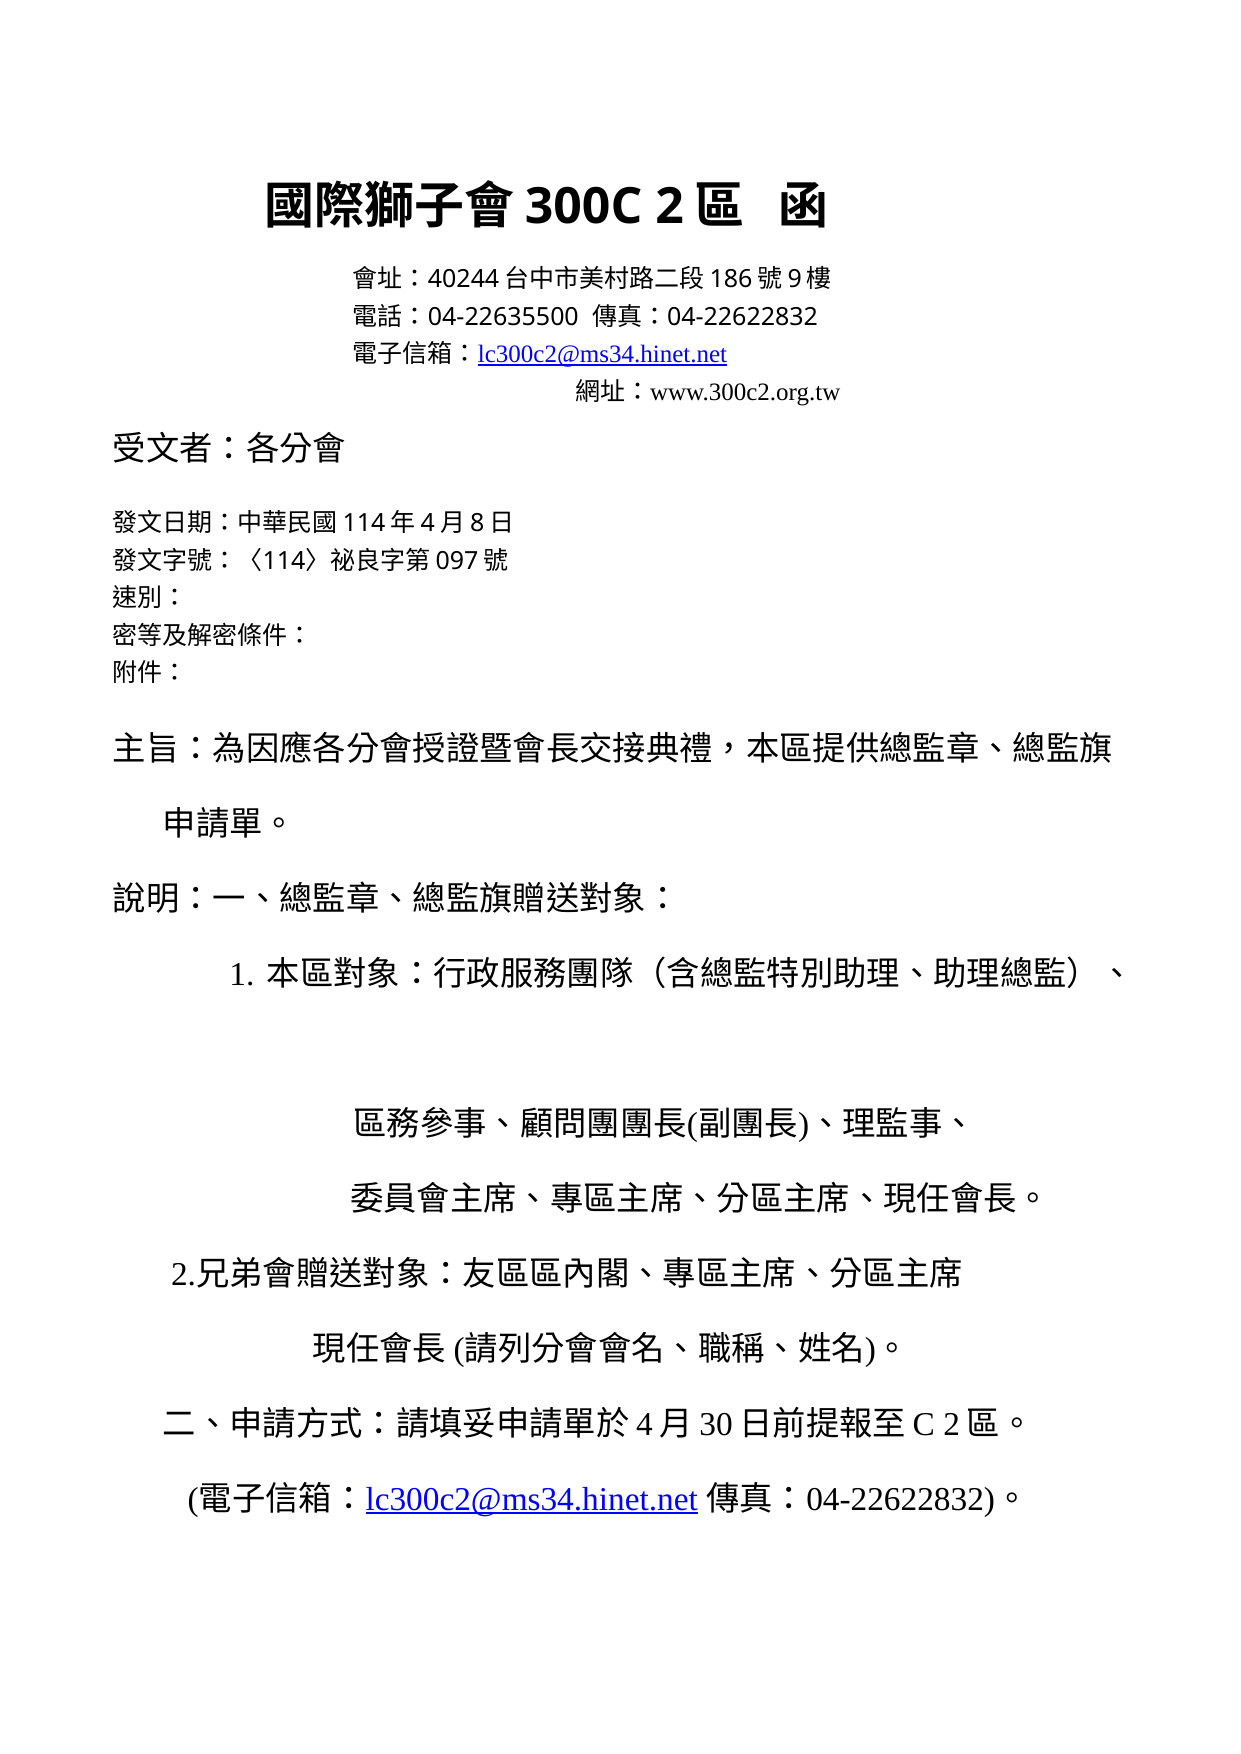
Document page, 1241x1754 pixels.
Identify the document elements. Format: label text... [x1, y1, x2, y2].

text 附件： [112, 652, 1128, 689]
text 電子信箱：lc300c2@ms34.hinet.net [112, 333, 1128, 371]
text 網址：www2.org.tw [112, 371, 1128, 408]
text 電話：04-22635500 傳真：04-22622832 [112, 296, 1128, 333]
list 本區對象：行政服務團隊（含總監特別助理、助理總監）、 [229, 933, 1117, 1083]
text 速別： [112, 577, 1128, 614]
text 發文字號：〈114〉祕良字第097號 [112, 539, 1128, 577]
text 2.兄弟會贈送對象：友區區內閣、專區主席、分區主席 [112, 1233, 1128, 1308]
text 二、申請方式：請填妥申請單於4月30日前提報至C 2區。 [112, 1383, 1128, 1458]
list 區務參事、顧問團團長(副團長)、理監事、 [267, 1083, 1117, 1158]
text 主旨：為因應各分會授證暨會長交接典禮，本區提供總監章、總監旗 [112, 708, 1128, 783]
text 現任會長 (請列分會會名、職稱、姓名)。 [112, 1308, 1128, 1383]
text 會址：40244台中市美村路二段186號9樓 [112, 258, 1128, 296]
text 發文日期：中華民國114年4月8日 [112, 502, 1128, 539]
text 受文者：各分會 [112, 408, 1128, 483]
text (電子信箱：lc300c2@ms34.hinet.net 傳真：04-22622832)。 [112, 1458, 1128, 1533]
text 申請單。 [112, 783, 1128, 858]
text 說明：一、總監章、總監旗贈送對象： [112, 858, 1128, 933]
list 委員會主席、專區主席、分區主席、現任會長。 [267, 1158, 1175, 1233]
text 密等及解密條件： [112, 614, 1128, 652]
text 國際獅子會300C 2區 函 [112, 164, 1128, 239]
